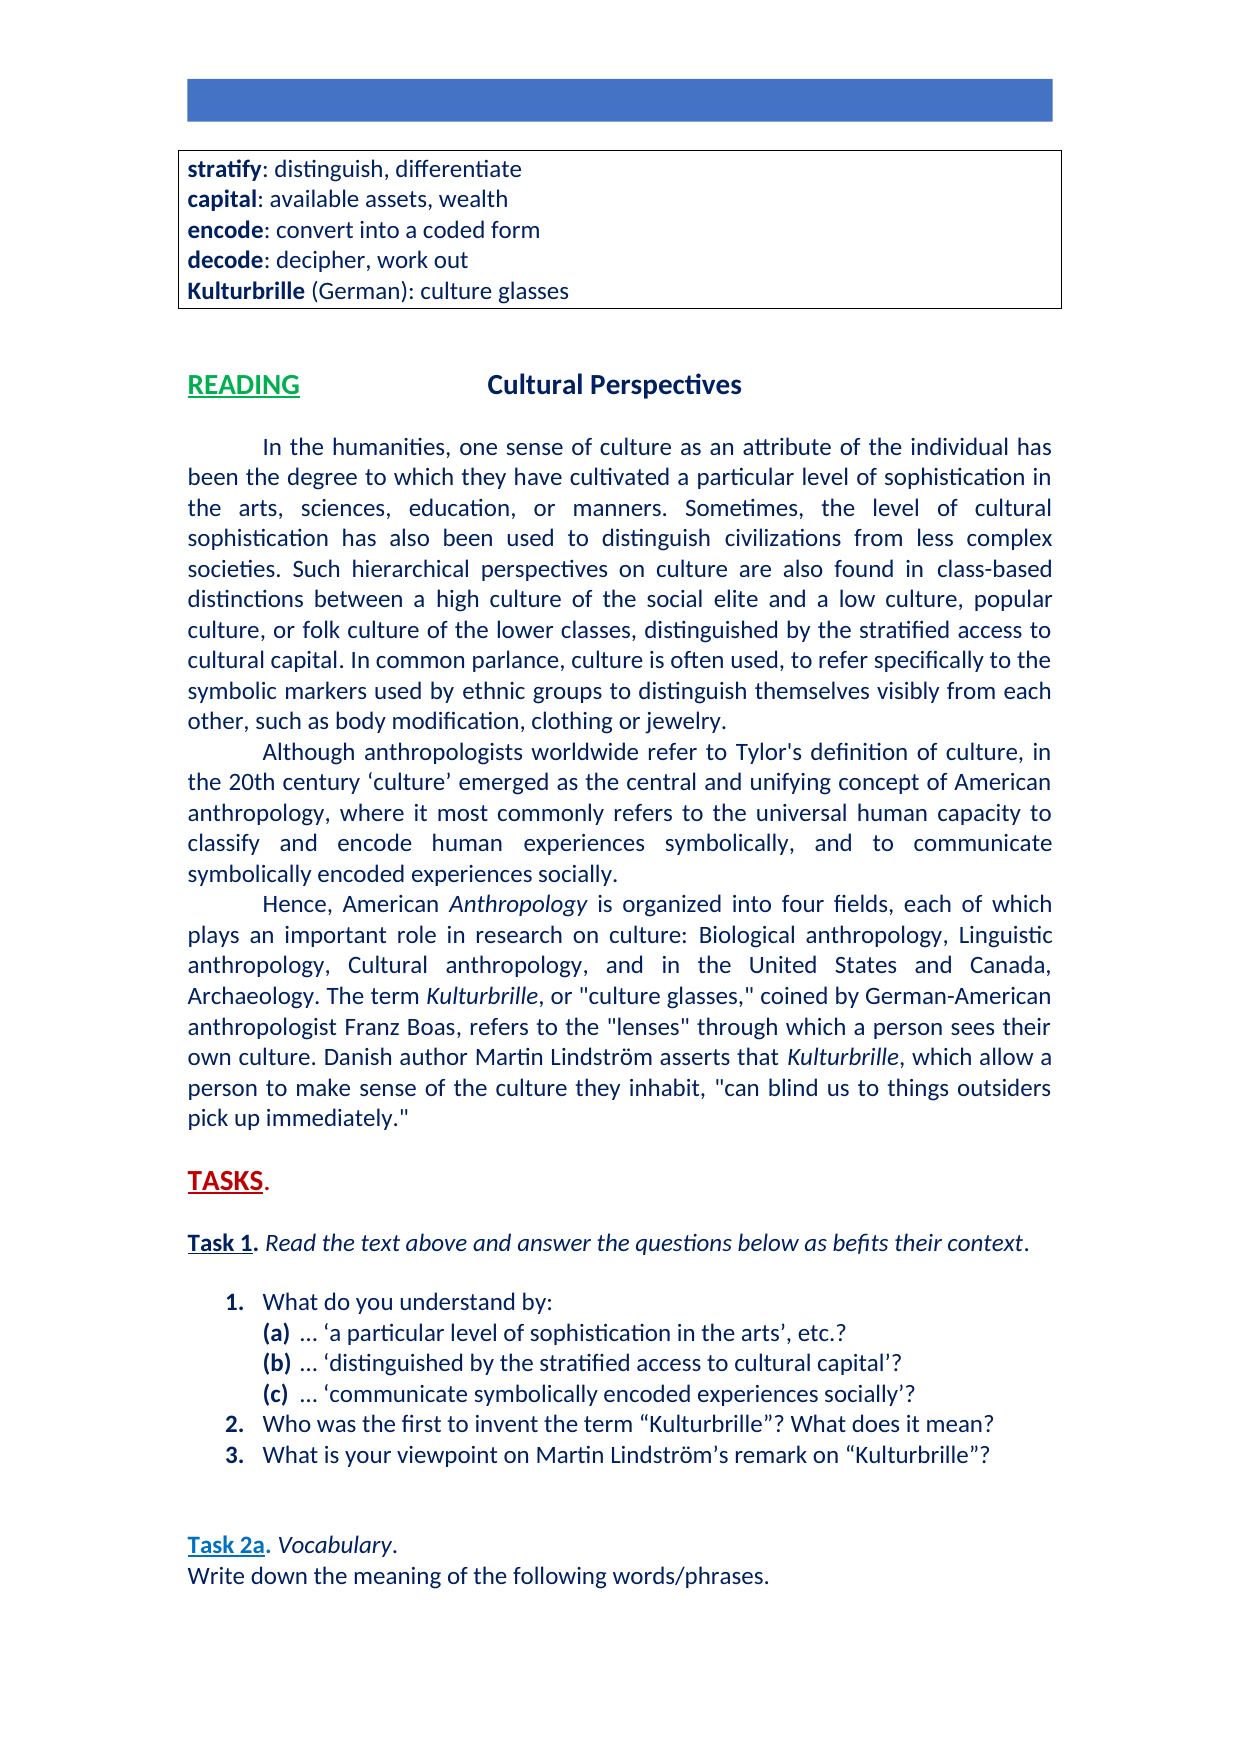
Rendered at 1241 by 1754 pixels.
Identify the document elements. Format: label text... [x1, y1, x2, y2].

list Who was the first to invent the term “Kulturbrille”? What does it mean? [225, 1408, 1053, 1439]
list … ‘communicate symbolically encoded experiences socially’? [262, 1378, 1053, 1408]
text READING Cultural Perspectives [187, 366, 1053, 402]
text stratify: distinguish, differentiate [179, 151, 1061, 184]
list What is your viewpoint on Martin Lindström’s remark on “Kulturbrille”? [225, 1439, 1053, 1469]
text encode: convert into a coded form [187, 214, 1053, 245]
text Although anthropologists worldwide refer to Tylor's definition of culture, in the 20th century ‘culture’ emerged as the central and unifying concept of American anthropology, where it most commonly refers to the universal human capacity to classify and encode human experiences symbolically, and to communicate symbolically encoded experiences socially. [187, 736, 1053, 889]
text TASKS. [187, 1162, 1053, 1198]
text Write down the meaning of the following words/phrases. [187, 1560, 1053, 1590]
text decode: decipher, work out [187, 245, 1053, 272]
list … ‘distinguished by the stratified access to cultural capital’? [262, 1347, 1053, 1378]
text Task 2a. Vocabulary. [187, 1529, 1053, 1560]
text Hence, American Anthropology is organized into four fields, each of which plays an important role in research on culture: Biological anthropology, Linguistic anthropology, Cultural anthropology, and in the United States and Canada, Archaeology. The term Kulturbrille, or "culture glasses," coined by German-American anthropologist Franz Boas, refers to the "lenses" through which a person sees their own culture. Danish author Martin Lindström asserts that Kulturbrille, which allow a person to make sense of the culture they inhabit, "can blind us to things outsiders pick up immediately." [187, 889, 1053, 1133]
list What do you understand by: [225, 1286, 1053, 1317]
text Task 1. Read the text above and answer the questions below as befits their context. [187, 1227, 1053, 1257]
text In the humanities, one sense of culture as an attribute of the individual has been the degree to which they have cultivated a particular level of sophistication in the arts, sciences, education, or manners. Sometimes, the level of cultural sophistication has also been used to distinguish civilizations from less complex societies. Such hierarchical perspectives on culture are also found in class-based distinctions between a high culture of the social elite and a low culture, popular culture, or folk culture of the lower classes, distinguished by the stratified access to cultural capital. In common parlance, culture is often used, to refer specifically to the symbolic markers used by ethnic groups to distinguish themselves visibly from each other, such as body modification, clothing or jewelry. [187, 431, 1053, 736]
text capital: available assets, wealth [187, 184, 1053, 214]
text Kulturbrille (German): culture glasses [179, 272, 1061, 308]
list … ‘a particular level of sophistication in the arts’, etc.? [262, 1317, 1053, 1347]
